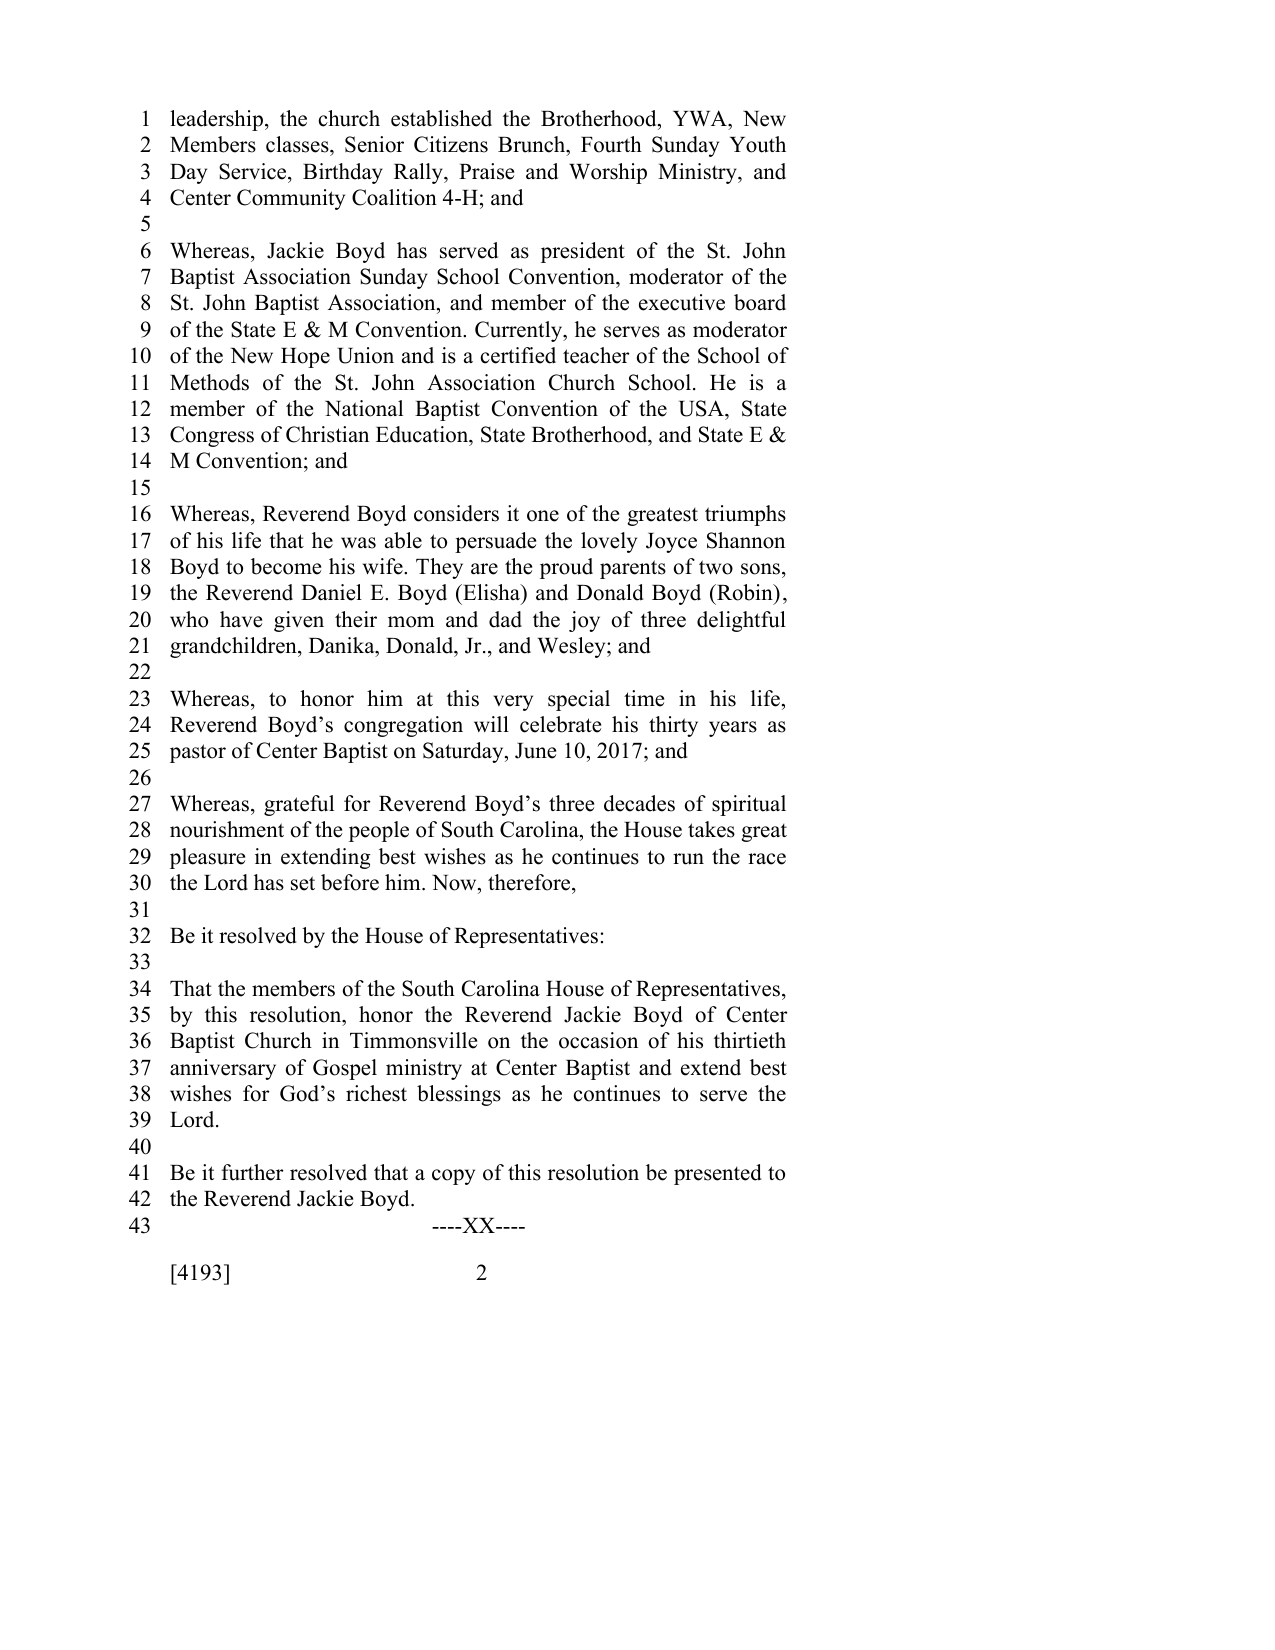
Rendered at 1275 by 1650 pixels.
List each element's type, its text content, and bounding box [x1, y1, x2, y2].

text Whereas, to honor him at this very special time in his life, Reverend Boyd’s congregation will celebrate his thirty years as pastor of Center Baptist on Saturday, June 10, 2017; and [169, 685, 787, 764]
text Whereas, grateful for Reverend Boyd’s three decades of spiritual nourishment of the people of South Carolina, the House takes great pleasure in extending best wishes as he continues to run the race the Lord has set before him. Now, therefore, [169, 790, 787, 896]
text That the members of the South Carolina House of Representatives, by this resolution, honor the Reverend Jackie Boyd of Center Baptist Church in Timmonsville on the occasion of his thirtieth anniversary of Gospel ministry at Center Baptist and extend best wishes for God’s richest blessings as he continues to serve the Lord. [169, 975, 787, 1133]
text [169, 105, 787, 210]
text ----XX---- [169, 1212, 787, 1238]
text Be it further resolved that a copy of this resolution be presented to the Reverend Jackie Boyd. [169, 1159, 787, 1212]
text Be it resolved by the House of Representatives: [169, 922, 787, 948]
text Whereas, Reverend Boyd considers it one of the greatest triumphs of his life that he was able to persuade the lovely Joyce Shannon Boyd to become his wife. They are the proud parents of two sons, the Reverend Daniel E. Boyd (Elisha) and Donald Boyd (Robin), who have given their mom and dad the joy of three delightful grandchildren, Danika, Donald, Jr., and Wesley; and [169, 500, 787, 658]
text Whereas, Jackie Boyd has served as president of the St. John Baptist Association Sunday School Convention, moderator of the St. John Baptist Association, and member of the executive board of the State E & M Convention. Currently, he serves as moderator of the New Hope Union and is a certified teacher of the School of Methods of the St. John Association Church School. He is a member of the National Baptist Convention of the USA, State Congress of Christian Education, State Brotherhood, and State E & M Convention; and [169, 237, 787, 474]
